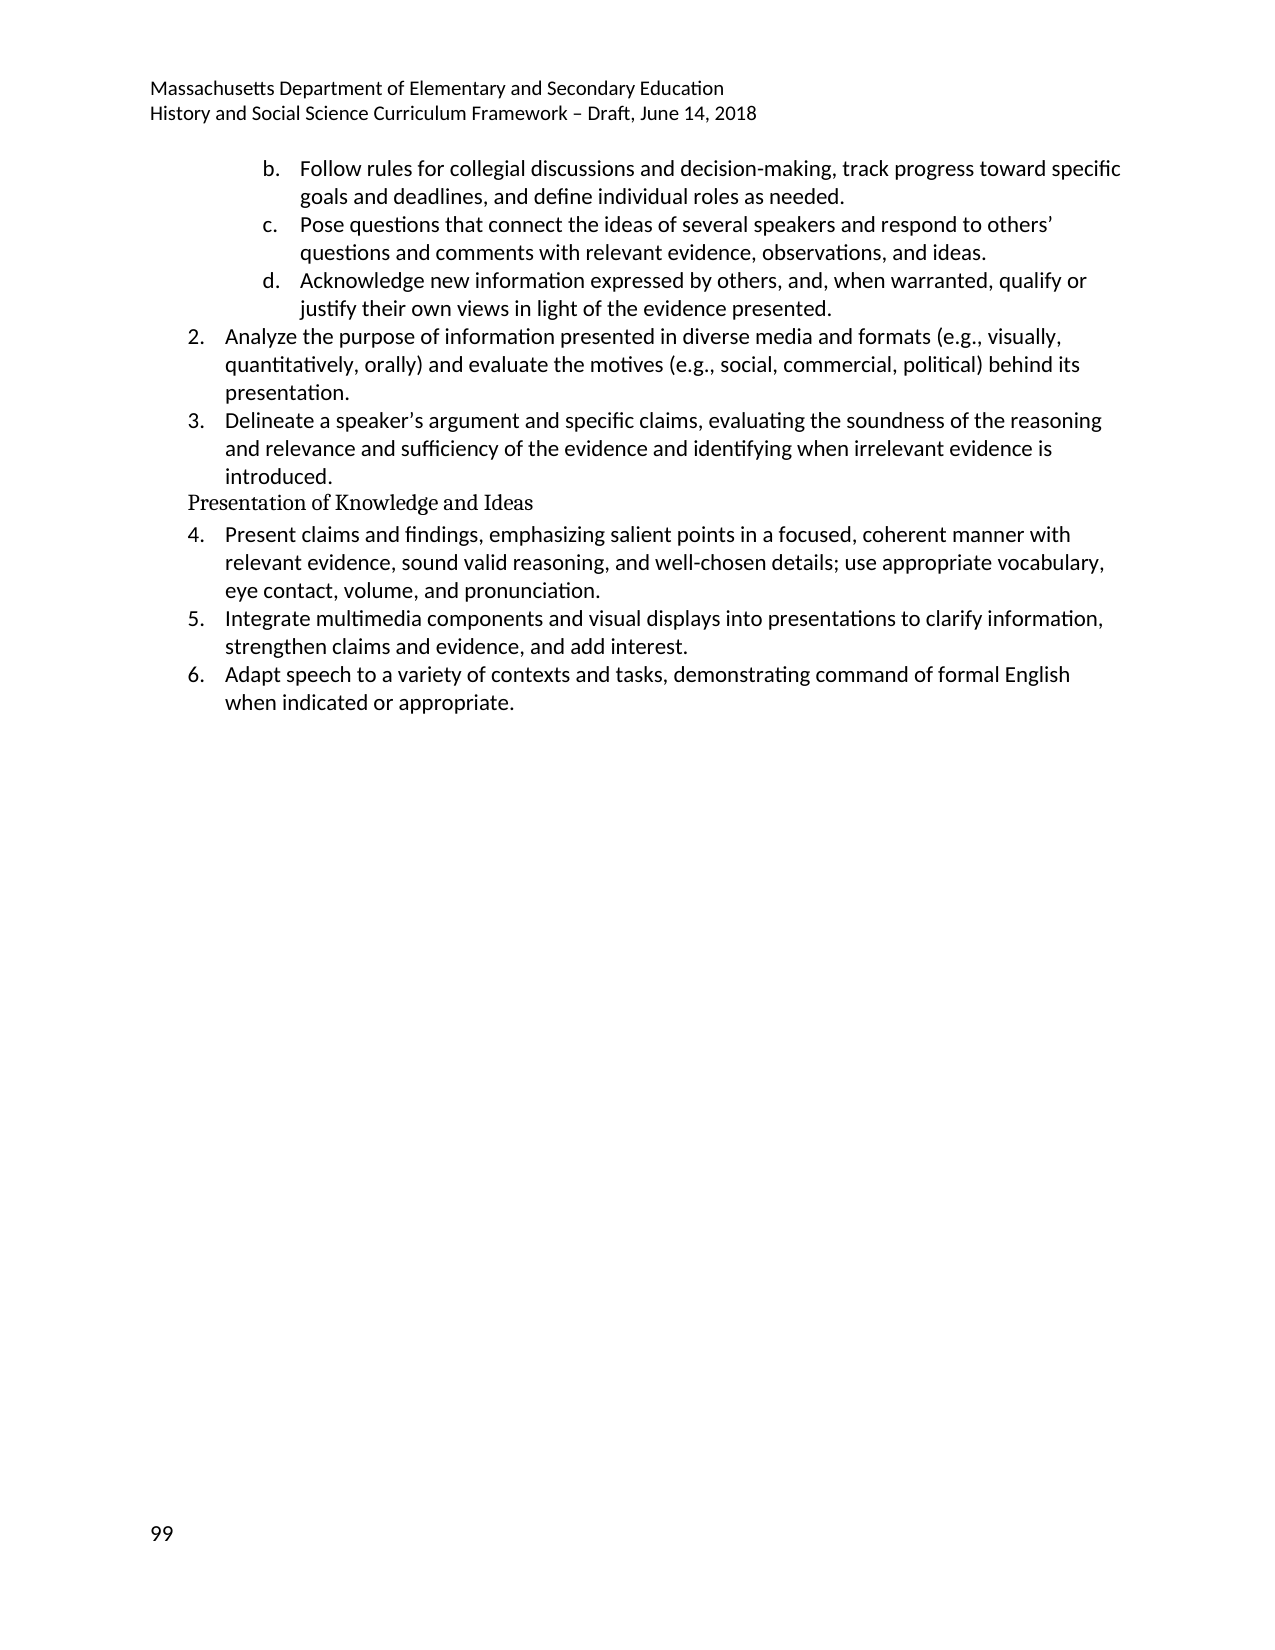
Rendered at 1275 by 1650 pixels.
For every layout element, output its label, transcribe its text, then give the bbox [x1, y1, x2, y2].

list Pose questions that connect the ideas of several speakers and respond to others’ questions and comments with relevant evidence, observations, and ideas. [262, 210, 1125, 266]
list Adapt speech to a variety of contexts and tasks, demonstrating command of formal English when indicated or appropriate. [187, 660, 1125, 716]
list Follow rules for collegial discussions and decision-making, track progress toward specific goals and deadlines, and define individual roles as needed. [262, 154, 1125, 210]
subtitle Presentation of Knowledge and Ideas [187, 490, 1125, 516]
list Analyze the purpose of information presented in diverse media and formats (e.g., visually, quantitatively, orally) and evaluate the motives (e.g., social, commercial, political) behind its presentation. [187, 322, 1125, 406]
list Integrate multimedia components and visual displays into presentations to clarify information, strengthen claims and evidence, and add interest. [187, 604, 1125, 660]
list Delineate a speaker’s argument and specific claims, evaluating the soundness of the reasoning and relevance and sufficiency of the evidence and identifying when irrelevant evidence is introduced. [187, 406, 1125, 490]
list Present claims and findings, emphasizing salient points in a focused, coherent manner with relevant evidence, sound valid reasoning, and well-chosen details; use appropriate vocabulary, eye contact, volume, and pronunciation. [187, 520, 1125, 604]
list Acknowledge new information expressed by others, and, when warranted, qualify or justify their own views in light of the evidence presented. [262, 266, 1125, 322]
